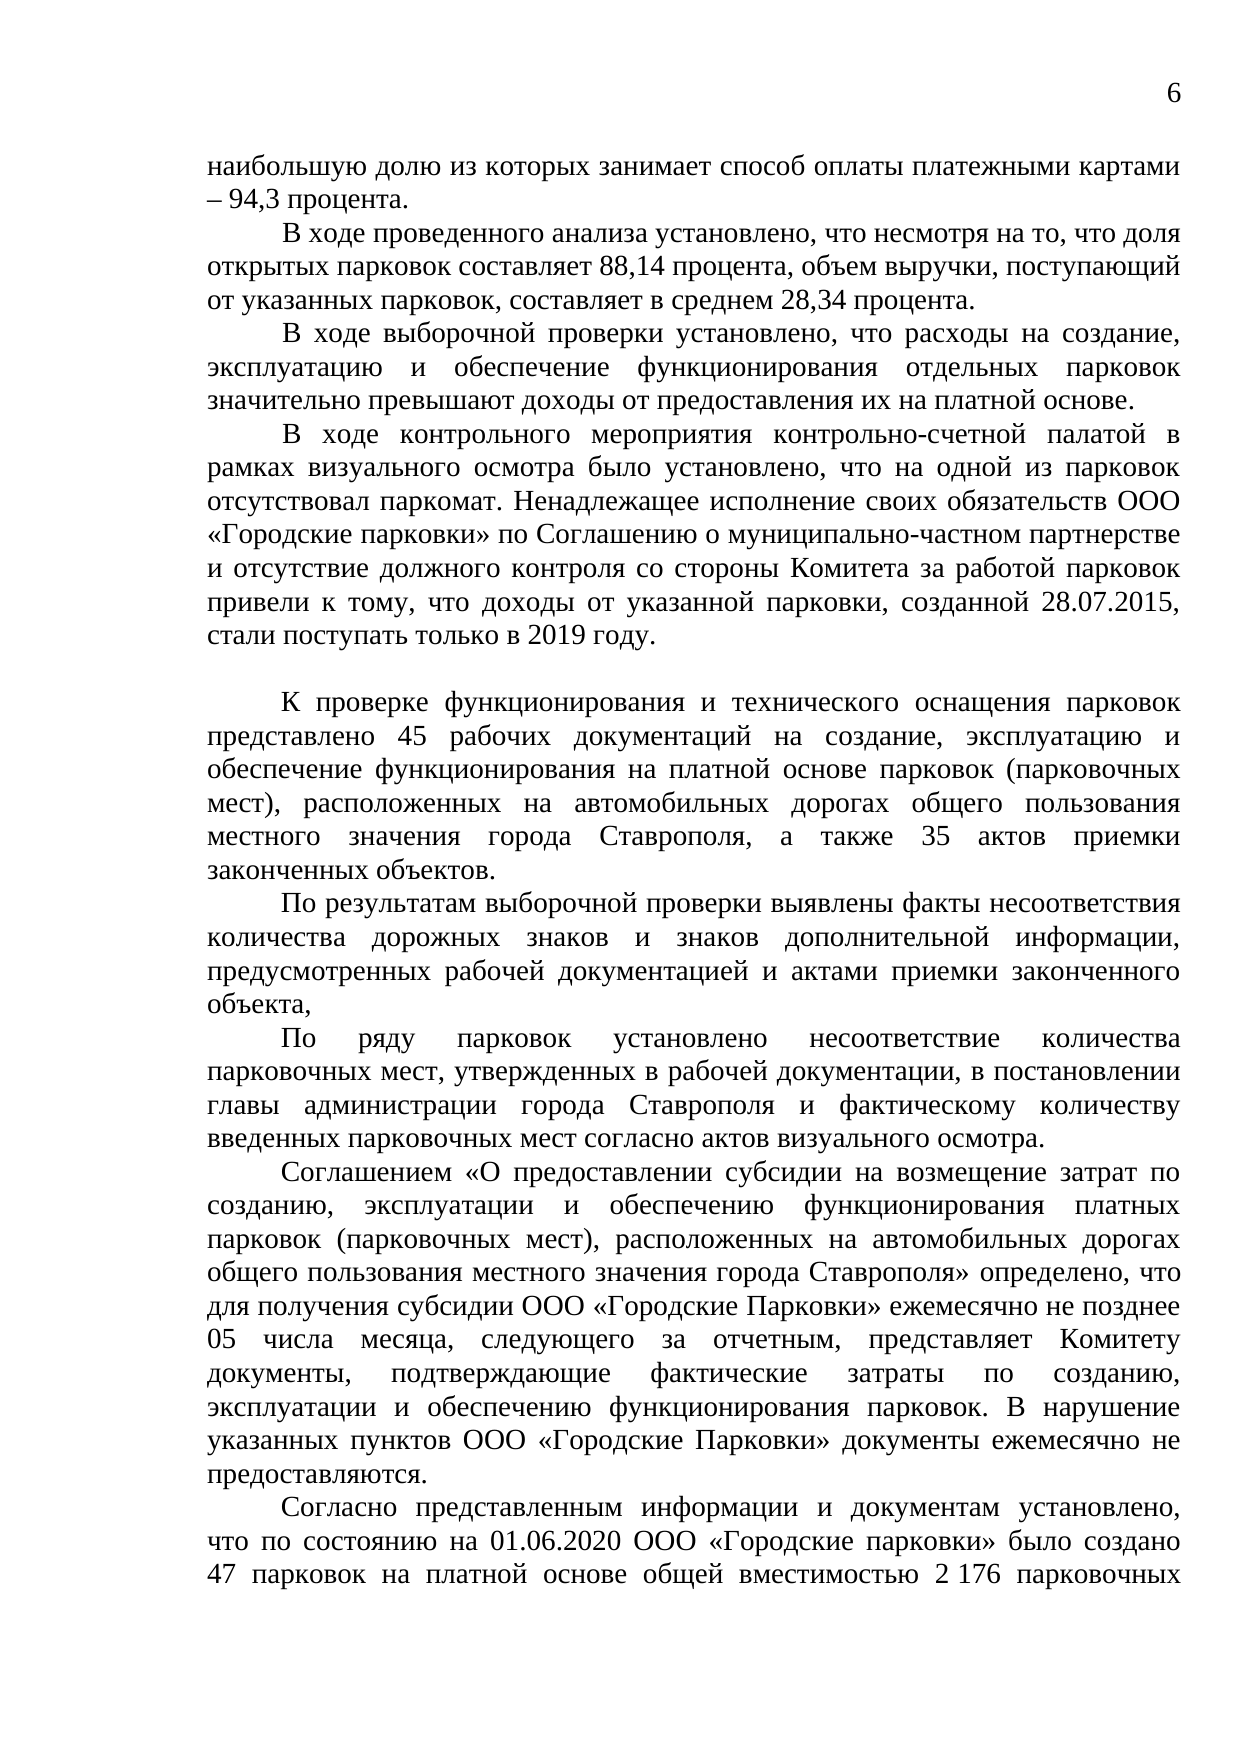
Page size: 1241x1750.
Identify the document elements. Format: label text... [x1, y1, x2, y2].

text Соглашением «О предоставлении субсидии на возмещение затрат по созданию, эксплуатации и обеспечению функционирования платных парковок (парковочных мест), расположенных на автомобильных дорогах общего пользования местного значения города Ставрополя» определено, что для получения субсидии ООО «Городские Парковки» ежемесячно не позднее 05 числа месяца, следующего за отчетным, представляет Комитету документы, подтверждающие фактические затраты по созданию, эксплуатации и обеспечению функционирования парковок. В нарушение указанных пунктов ООО «Городские Парковки» документы ежемесячно не предоставляются. [207, 1154, 1181, 1489]
text В ходе контрольного мероприятия контрольно-счетной палатой в рамках визуального осмотра было установлено, что на одной из парковок отсутствовал паркомат. Ненадлежащее исполнение своих обязательств ООО «Городские парковки» по Соглашению о муниципально-частном партнерстве и отсутствие должного контроля со стороны Комитета за работой парковок привели к тому, что доходы от указанной парковки, созданной 28.07.2015, стали поступать только в 2019 году. [207, 416, 1181, 651]
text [207, 1489, 1181, 1590]
text В ходе проведенного анализа установлено, что несмотря на то, что доля открытых парковок составляет 88,14 процента, объем выручки, поступающий от указанных парковок, составляет в среднем 28,34 процента. [207, 215, 1181, 315]
text В ходе выборочной проверки установлено, что расходы на создание, эксплуатацию и обеспечение функционирования отдельных парковок значительно превышают доходы от предоставления их на платной основе. [207, 315, 1181, 416]
text По ряду парковок установлено несоответствие количества парковочных мест, утвержденных в рабочей документации, в постановлении главы администрации города Ставрополя и фактическому количеству введенных парковочных мест согласно актов визуального осмотра. [207, 1020, 1181, 1154]
text К проверке функционирования и технического оснащения парковок представлено 45 рабочих документаций на создание, эксплуатацию и обеспечение функционирования на платной основе парковок (парковочных мест), расположенных на автомобильных дорогах общего пользования местного значения города Ставрополя, а также 35 актов приемки законченных объектов. [207, 684, 1181, 886]
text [207, 148, 1181, 215]
text По результатам выборочной проверки выявлены факты несоответствия количества дорожных знаков и знаков дополнительной информации, предусмотренных рабочей документацией и актами приемки законченного объекта, [207, 886, 1181, 1020]
